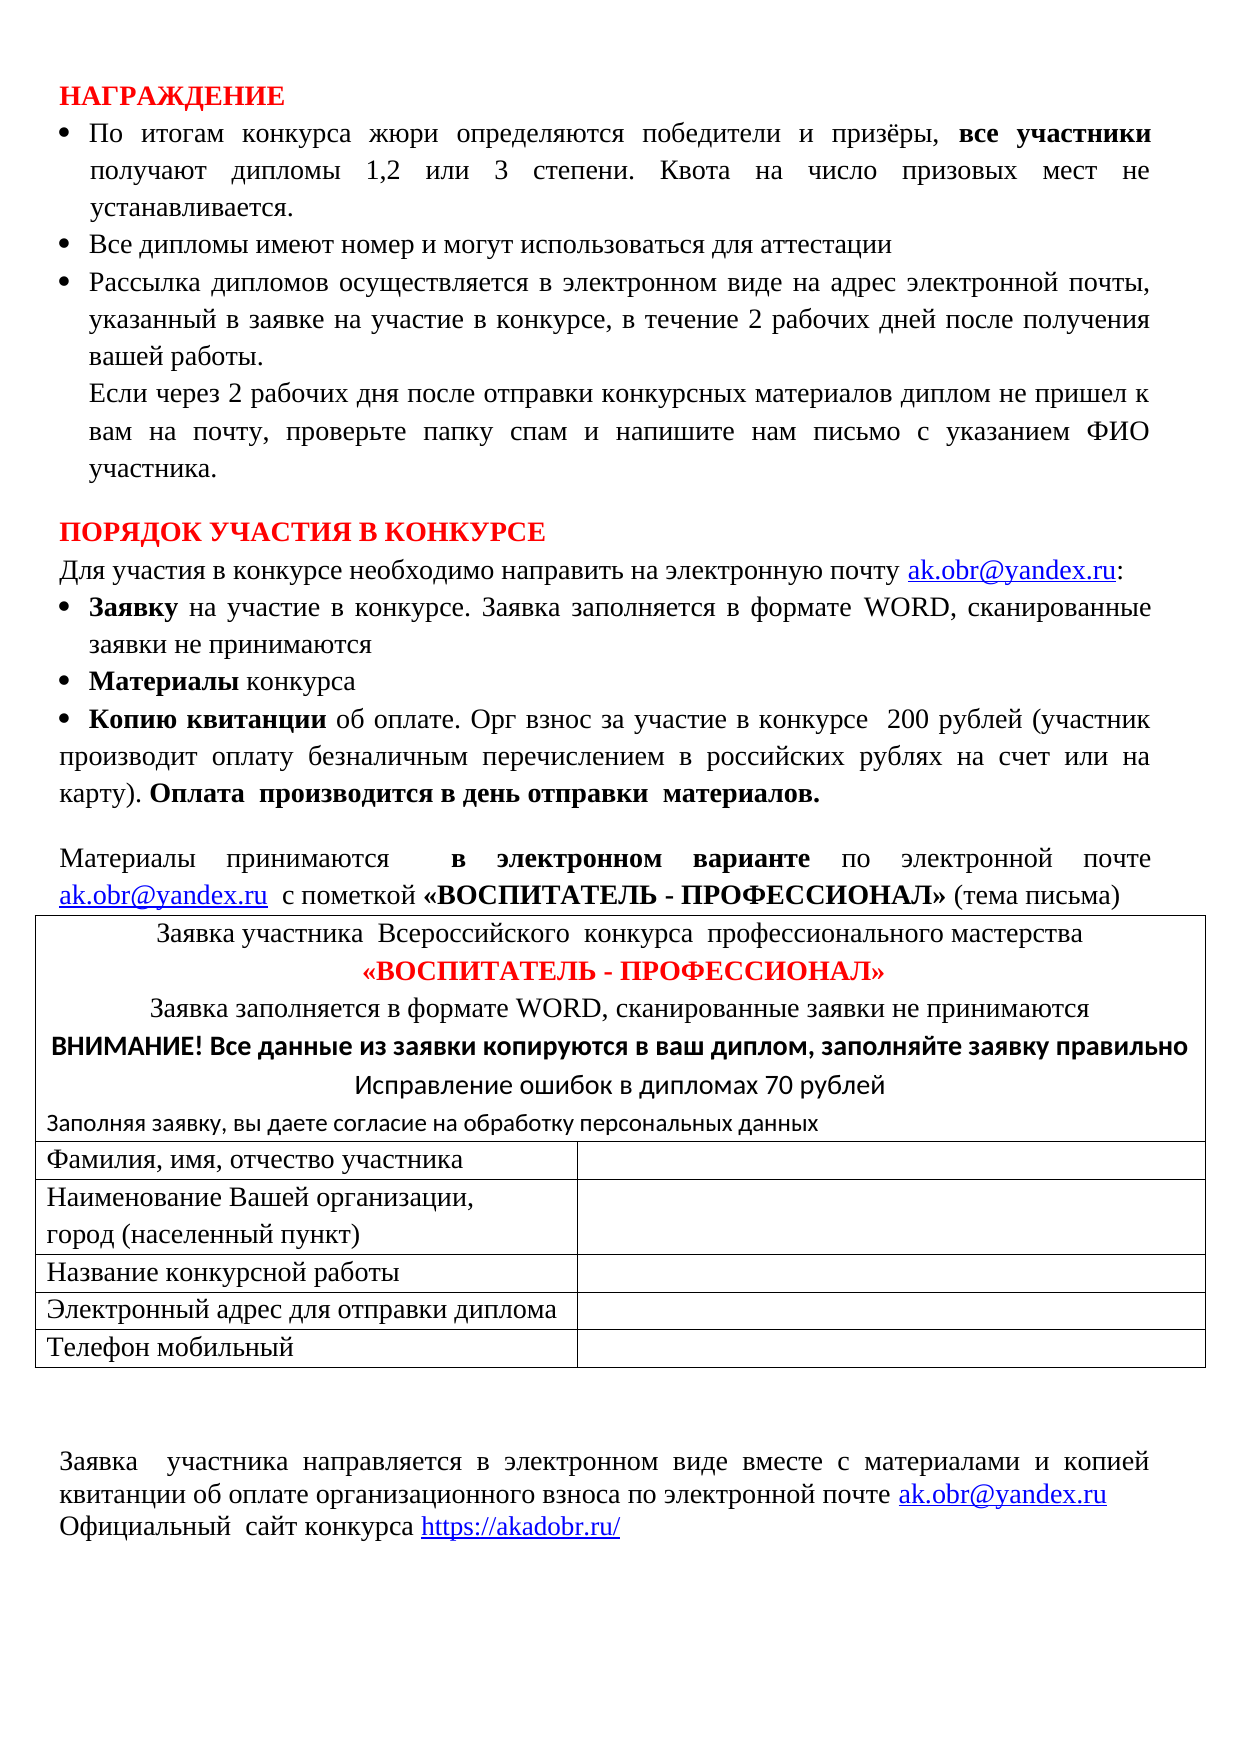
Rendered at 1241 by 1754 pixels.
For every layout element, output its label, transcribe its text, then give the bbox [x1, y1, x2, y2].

table_cell [578, 1330, 1205, 1367]
text Для участия в конкурсе необходимо направить на электронную почту ak.obr@yandex.ru: [59, 553, 1152, 585]
table_cell Фамилия, имя, отчество участника [36, 1142, 577, 1179]
table_cell Наименование Вашей организации, город (населенный пункт) [36, 1180, 577, 1254]
table_cell [578, 1293, 1205, 1329]
list Заявку на участие в конкурсе. Заявка заполняется в формате WORD, сканированные заявки не принимаются [59, 590, 1152, 659]
text Материалы принимаются в электронном варианте по электронной почте ak.obr@yandex.ru с пометкой «ВОСПИТАТЕЛЬ - ПРОФЕССИОНАЛ» (тема письма) [59, 841, 1152, 911]
table_cell Название конкурсной работы [36, 1255, 577, 1292]
list Материалы конкурса [59, 664, 1152, 697]
list Если через 2 рабочих дня после отправки конкурсных материалов диплом не пришел к вам на почту, проверьте папку спам и напишите нам письмо с указанием ФИО участника. [89, 376, 1152, 483]
text НАГРАЖДЕНИЕ [59, 78, 1152, 111]
list Рассылка дипломов осуществляется в электронном виде на адрес электронной почты, указанный в заявке на участие в конкурсе, в течение 2 рабочих дней после получения вашей работы. [59, 265, 1152, 372]
text Заявка участника направляется в электронном виде вместе с материалами и копией квитанции об оплате организационного взноса по электронной почте ak.obr@yandex.ru [59, 1444, 1152, 1509]
text Официальный сайт конкурса https://akadobr.ru/ [59, 1509, 1152, 1542]
list Все дипломы имеют номер и могут использоваться для аттестации [59, 227, 1152, 260]
table_cell [578, 1142, 1205, 1179]
table_cell [578, 1255, 1205, 1292]
list Копию квитанции об оплате. Орг взнос за участие в конкурсе 200 рублей (участник производит оплату безналичным перечислением в российских рублях на счет или на карту). Оплата производится в день отправки материалов. [59, 702, 1152, 808]
table_cell Электронный адрес для отправки диплома [36, 1293, 577, 1329]
text ПОРЯДОК УЧАСТИЯ В КОНКУРСЕ [59, 516, 1152, 548]
table_cell [578, 1180, 1205, 1254]
table_cell Телефон мобильный [36, 1330, 577, 1367]
list По итогам конкурса жюри определяются победители и призёры, все участники получают дипломы 1,2 или 3 степени. Квота на число призовых мест не устанавливается. [59, 116, 1152, 223]
table_header Заявка участника Всероссийского конкурса профессионального мастерства «ВОСПИТАТЕЛЬ - ПРОФЕССИОНАЛ» Заявка заполняется в формате WORD, сканированные заявки не принимаются ВНИМАНИЕ! Все данные из заявки копируются в ваш диплом, заполняйте заявку правильно Исправление ошибок в дипломах 70 рублей Заполняя заявку, вы даете согласие на обработку персональных данных [36, 916, 1205, 1141]
